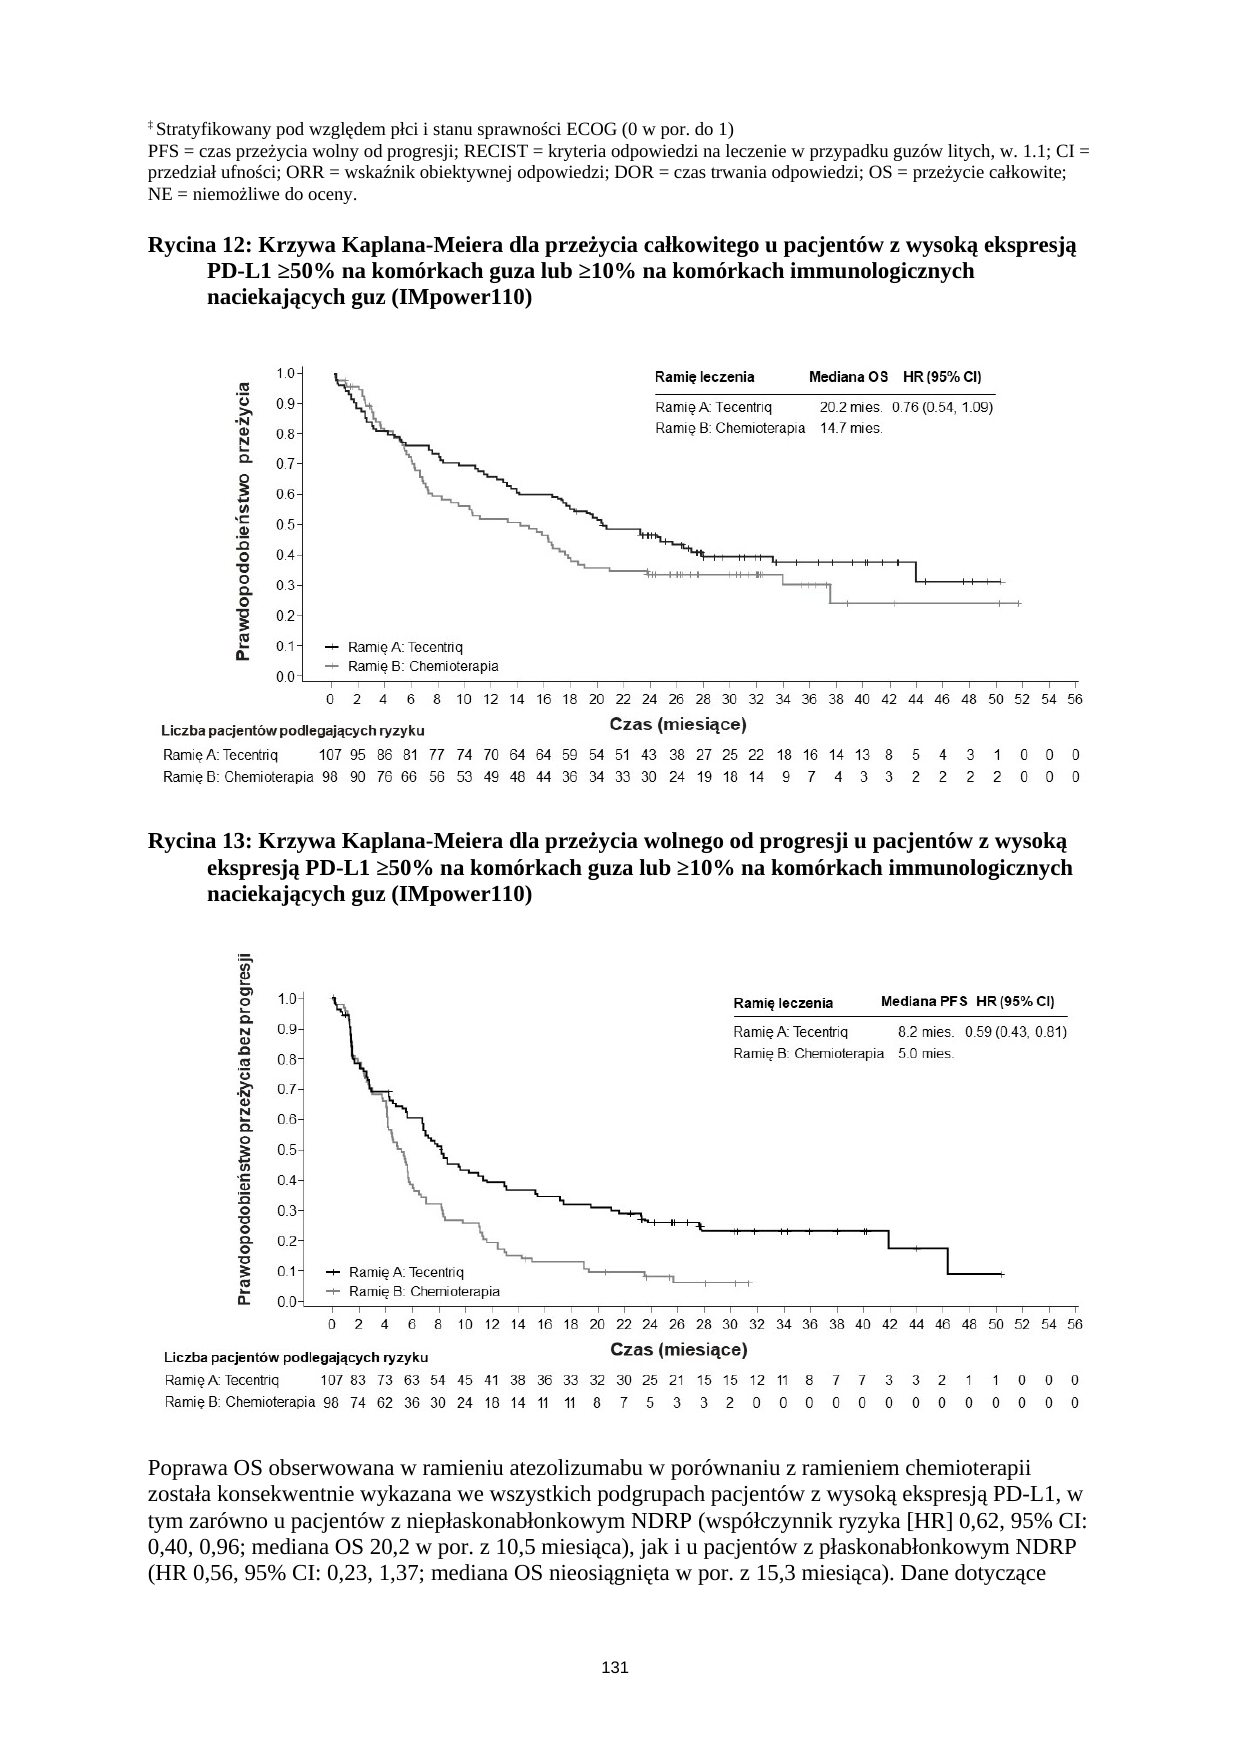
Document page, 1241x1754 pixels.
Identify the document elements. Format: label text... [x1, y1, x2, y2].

text Rycina 13: Krzywa Kaplana-Meiera dla przeżycia wolnego od progresji u pacjentów z wysoką ekspresją PD-L1 ≥50% na komórkach guza lub ≥10% na komórkach immunologicznych naciekających guz (IMpower110) [148, 828, 1092, 907]
text PFS = czas przeżycia wolny od progresji; RECIST = kryteria odpowiedzi na leczenie w przypadku guzów litych, w. 1.1; CI = przedział ufności; ORR = wskaźnik obiektywnej odpowiedzi; DOR = czas trwania odpowiedzi; OS = przeżycie całkowite; NE = niemożliwe do oceny. [148, 140, 1092, 204]
text ‡ Stratyfikowany pod względem płci i stanu sprawności ECOG (0 w por. do 1) [148, 118, 1092, 140]
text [148, 1454, 1092, 1586]
picture [147, 933, 1093, 1428]
picture [147, 336, 1093, 802]
text Rycina 12: Krzywa Kaplana-Meiera dla przeżycia całkowitego u pacjentów z wysoką ekspresją PD-L1 ≥50% na komórkach guza lub ≥10% na komórkach immunologicznych naciekających guz (IMpower110) [148, 231, 1092, 310]
